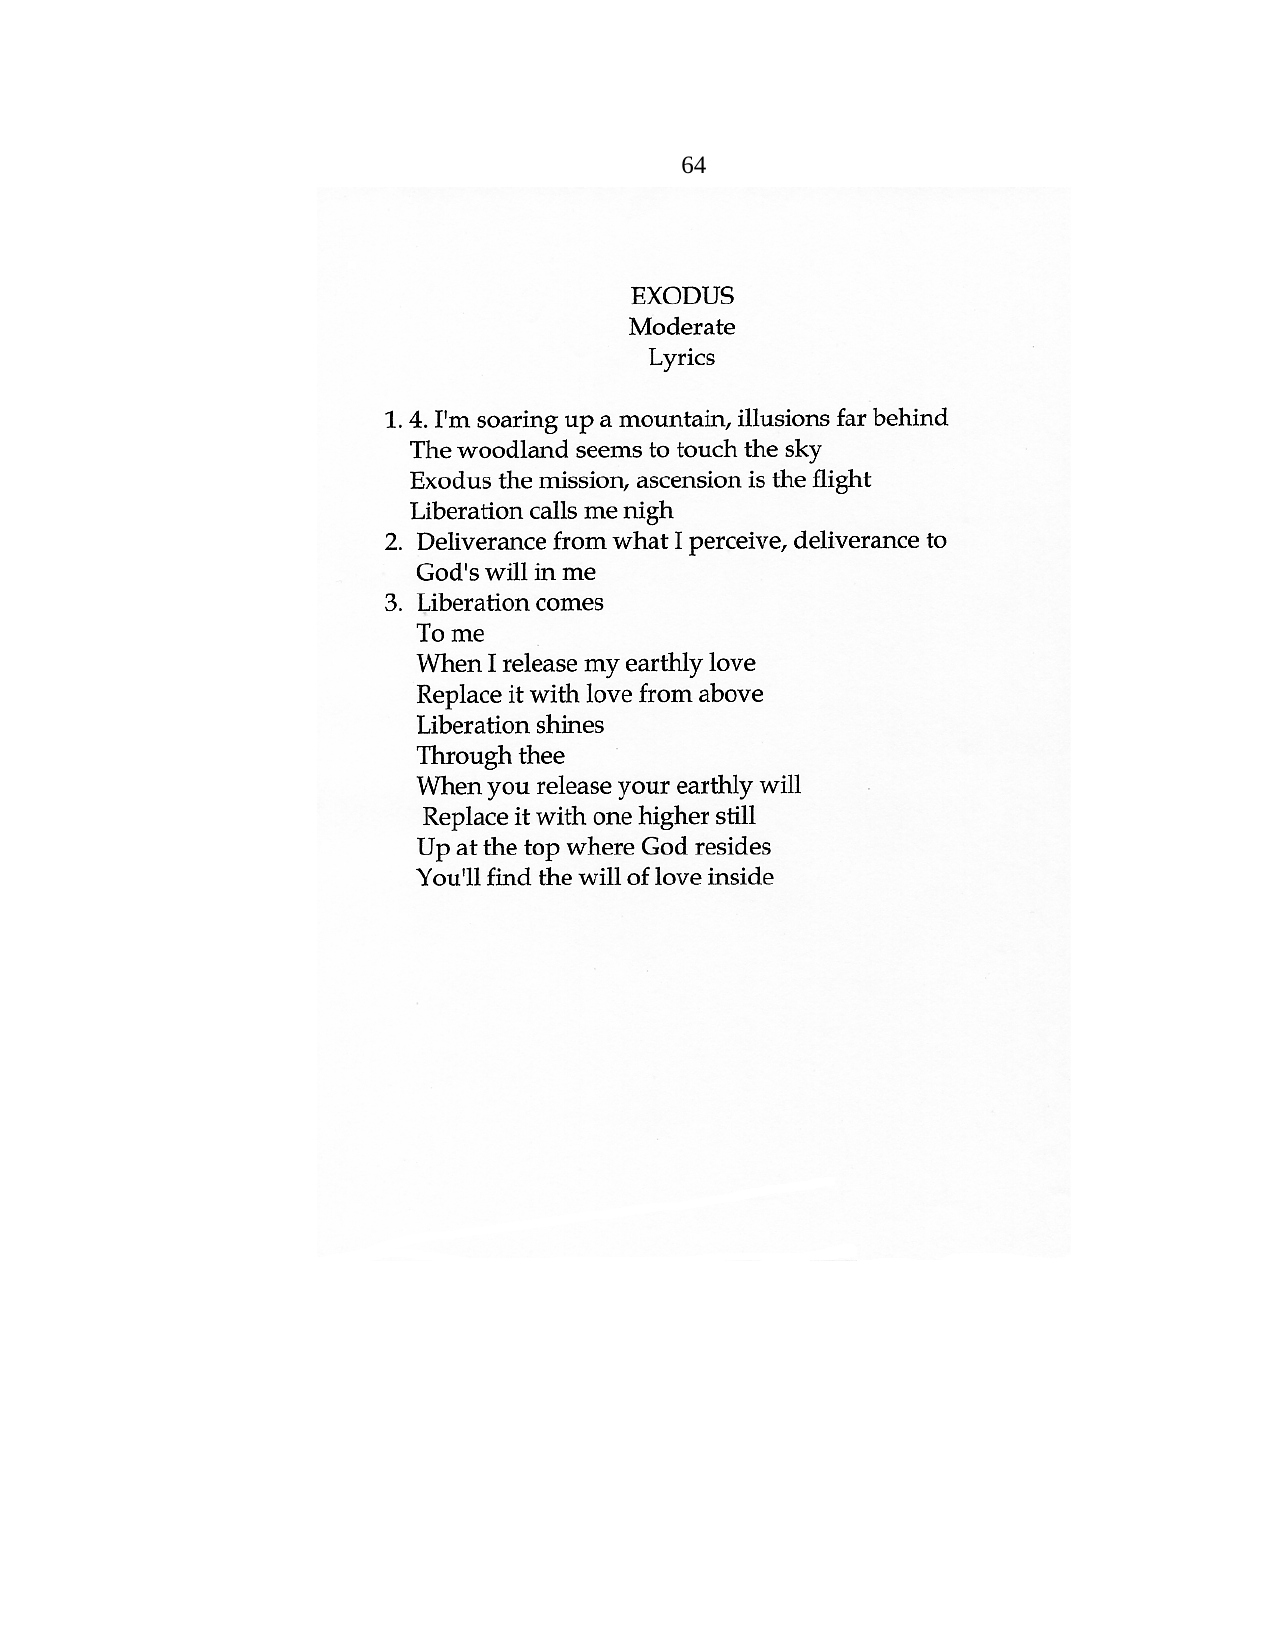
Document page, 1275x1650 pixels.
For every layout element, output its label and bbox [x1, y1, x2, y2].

picture [316, 187, 1071, 1261]
